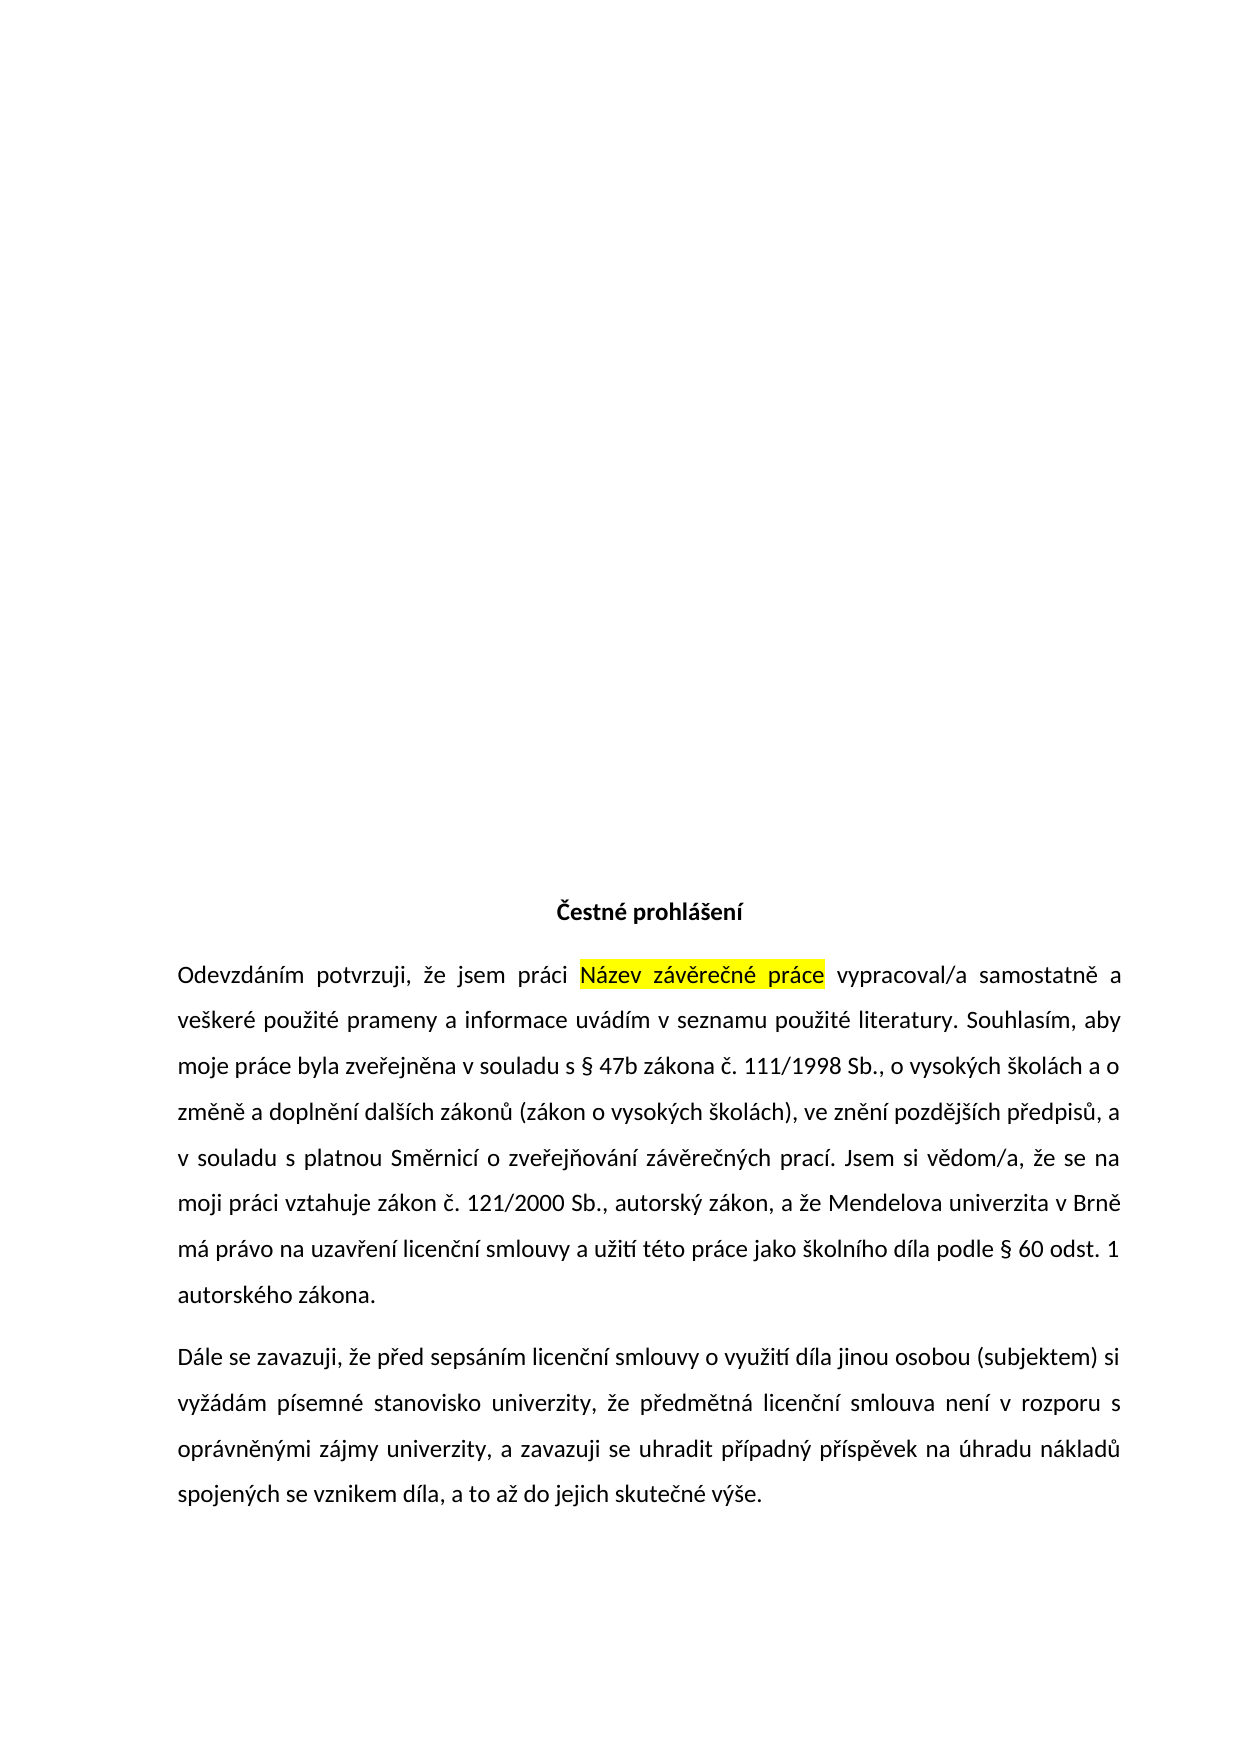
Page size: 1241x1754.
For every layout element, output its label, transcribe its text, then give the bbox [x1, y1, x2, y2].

text Dále se zavazuji, že před sepsáním licenční smlouvy o využití díla jinou osobou (subjektem) si vyžádám písemné stanovisko univerzity, že předmětná licenční smlouva není v rozporu s oprávněnými zájmy univerzity, a zavazuji se uhradit případný příspěvek na úhradu nákladů spojených se vznikem díla, a to až do jejich skutečné výše. [177, 1341, 1122, 1509]
text Odevzdáním potvrzuji, že jsem práci Název závěrečné práce vypracoval/a samostatně a veškeré použité prameny a informace uvádím v seznamu použité literatury. Souhlasím, aby moje práce byla zveřejněna v souladu s § 47b zákona č. 111/1998 Sb., o vysokých školách a o změně a doplnění dalších zákonů (zákon o vysokých školách), ve znění pozdějších předpisů, a v souladu s platnou Směrnicí o zveřejňování závěrečných prací. Jsem si vědom/a, že se na moji práci vztahuje zákon č. 121/2000 Sb., autorský zákon, a že Mendelova univerzita v Brně má právo na uzavření licenční smlouvy a užití této práce jako školního díla podle § 60 odst. 1 autorského zákona. [177, 959, 1122, 1309]
text Čestné prohlášení [177, 896, 1122, 927]
